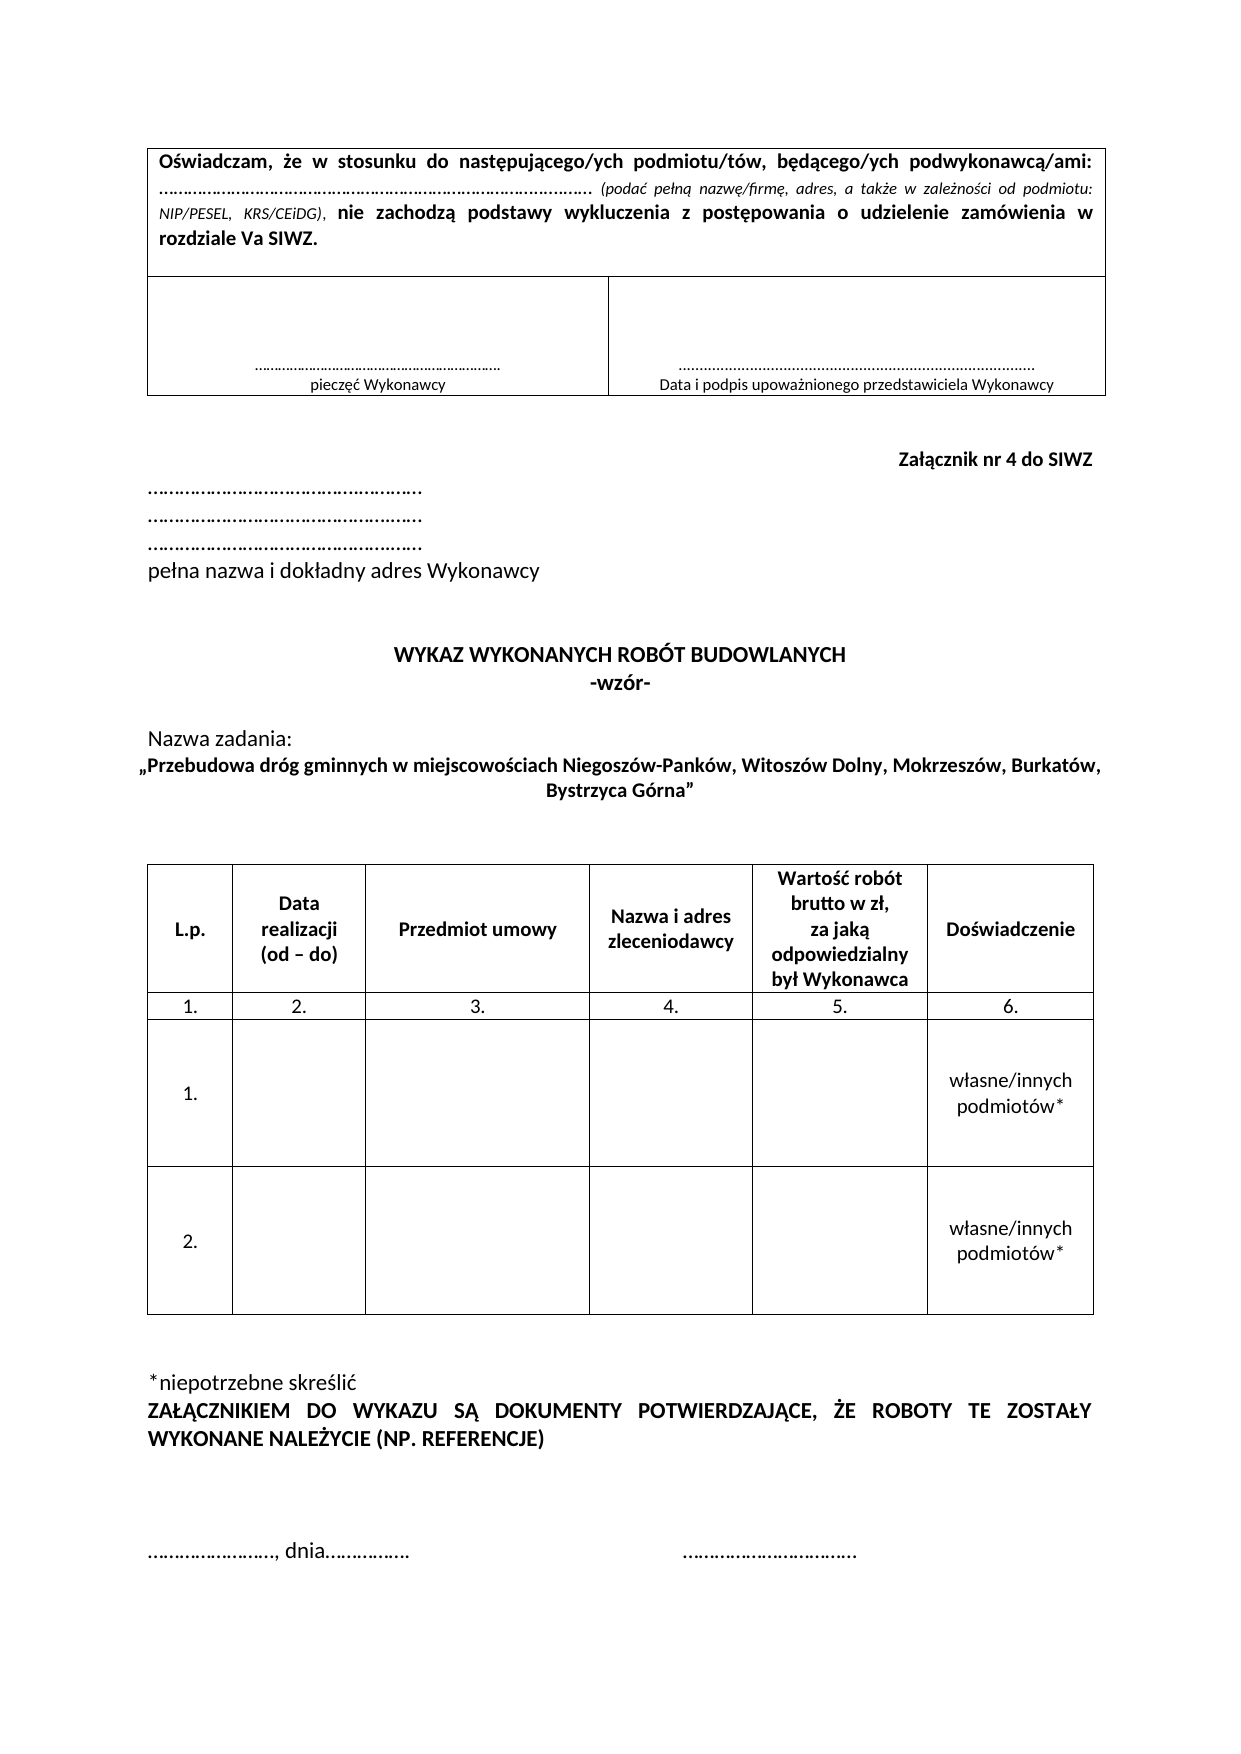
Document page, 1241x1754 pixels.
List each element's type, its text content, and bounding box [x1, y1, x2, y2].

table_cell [148, 149, 1105, 276]
table_header Doświadczenie [928, 865, 1093, 992]
text ……………………………………….…… [148, 528, 1093, 556]
table_header Wartość robót brutto w zł, za jaką odpowiedzialny był Wykonawca [753, 865, 927, 992]
table_cell [590, 1167, 752, 1314]
text Załącznik nr 4 do SIWZ [148, 446, 1093, 472]
table_header Przedmiot umowy [366, 865, 589, 992]
table_cell [366, 1167, 589, 1314]
table_cell 3. [366, 993, 589, 1018]
table_cell [753, 1020, 927, 1166]
text ZAŁĄCZNIKIEM DO WYKAZU SĄ DOKUMENTY POTWIERDZAJĄCE, ŻE ROBOTY TE ZOSTAŁY WYKONANE NALEŻYCIE (NP. REFERENCJE) [148, 1396, 1093, 1452]
table_cell 2. [233, 993, 365, 1018]
text pełna nazwa i dokładny adres Wykonawcy [148, 556, 1093, 584]
table_header „Przebudowa dróg gminnych w miejscowościach Niegoszów-Panków, Witoszów Dolny, Mokrzeszów, Burkatów, Bystrzyca Górna” [121, 752, 1119, 803]
table_cell [590, 1020, 752, 1166]
text *niepotrzebne skreślić [148, 1368, 1093, 1396]
text ………………………………….………… [148, 472, 1093, 500]
table_header Nazwa i adres zleceniodawcy [590, 865, 752, 992]
table_cell [366, 1020, 589, 1166]
table_cell [233, 1167, 365, 1314]
table_cell [753, 1167, 927, 1314]
table_cell ………………………………………………………. pieczęć Wykonawcy [148, 277, 608, 394]
table_cell 2. [148, 1167, 232, 1314]
table_cell własne/innych podmiotów* [928, 1020, 1093, 1166]
table_cell 5. [753, 993, 927, 1018]
table_cell 1. [148, 1020, 232, 1166]
text Nazwa zadania: [148, 724, 1093, 752]
text ……………………………………….…… [148, 500, 1093, 528]
table_header L.p. [148, 865, 232, 992]
table_cell [233, 1020, 365, 1166]
table_cell własne/innych podmiotów* [928, 1167, 1093, 1314]
text ……………………, dnia……………. …………………………… [148, 1536, 1093, 1564]
text -wzór- [148, 668, 1093, 696]
table_header Data realizacji (od – do) [233, 865, 365, 992]
table_cell 1. [148, 993, 232, 1018]
table_cell ..................................................................................... Data i podpis upoważnionego przedstawiciela Wykonawcy [609, 277, 1105, 394]
text WYKAZ WYKONANYCH ROBÓT BUDOWLANYCH [148, 640, 1093, 668]
table_cell 4. [590, 993, 752, 1018]
table_cell 6. [928, 993, 1093, 1018]
